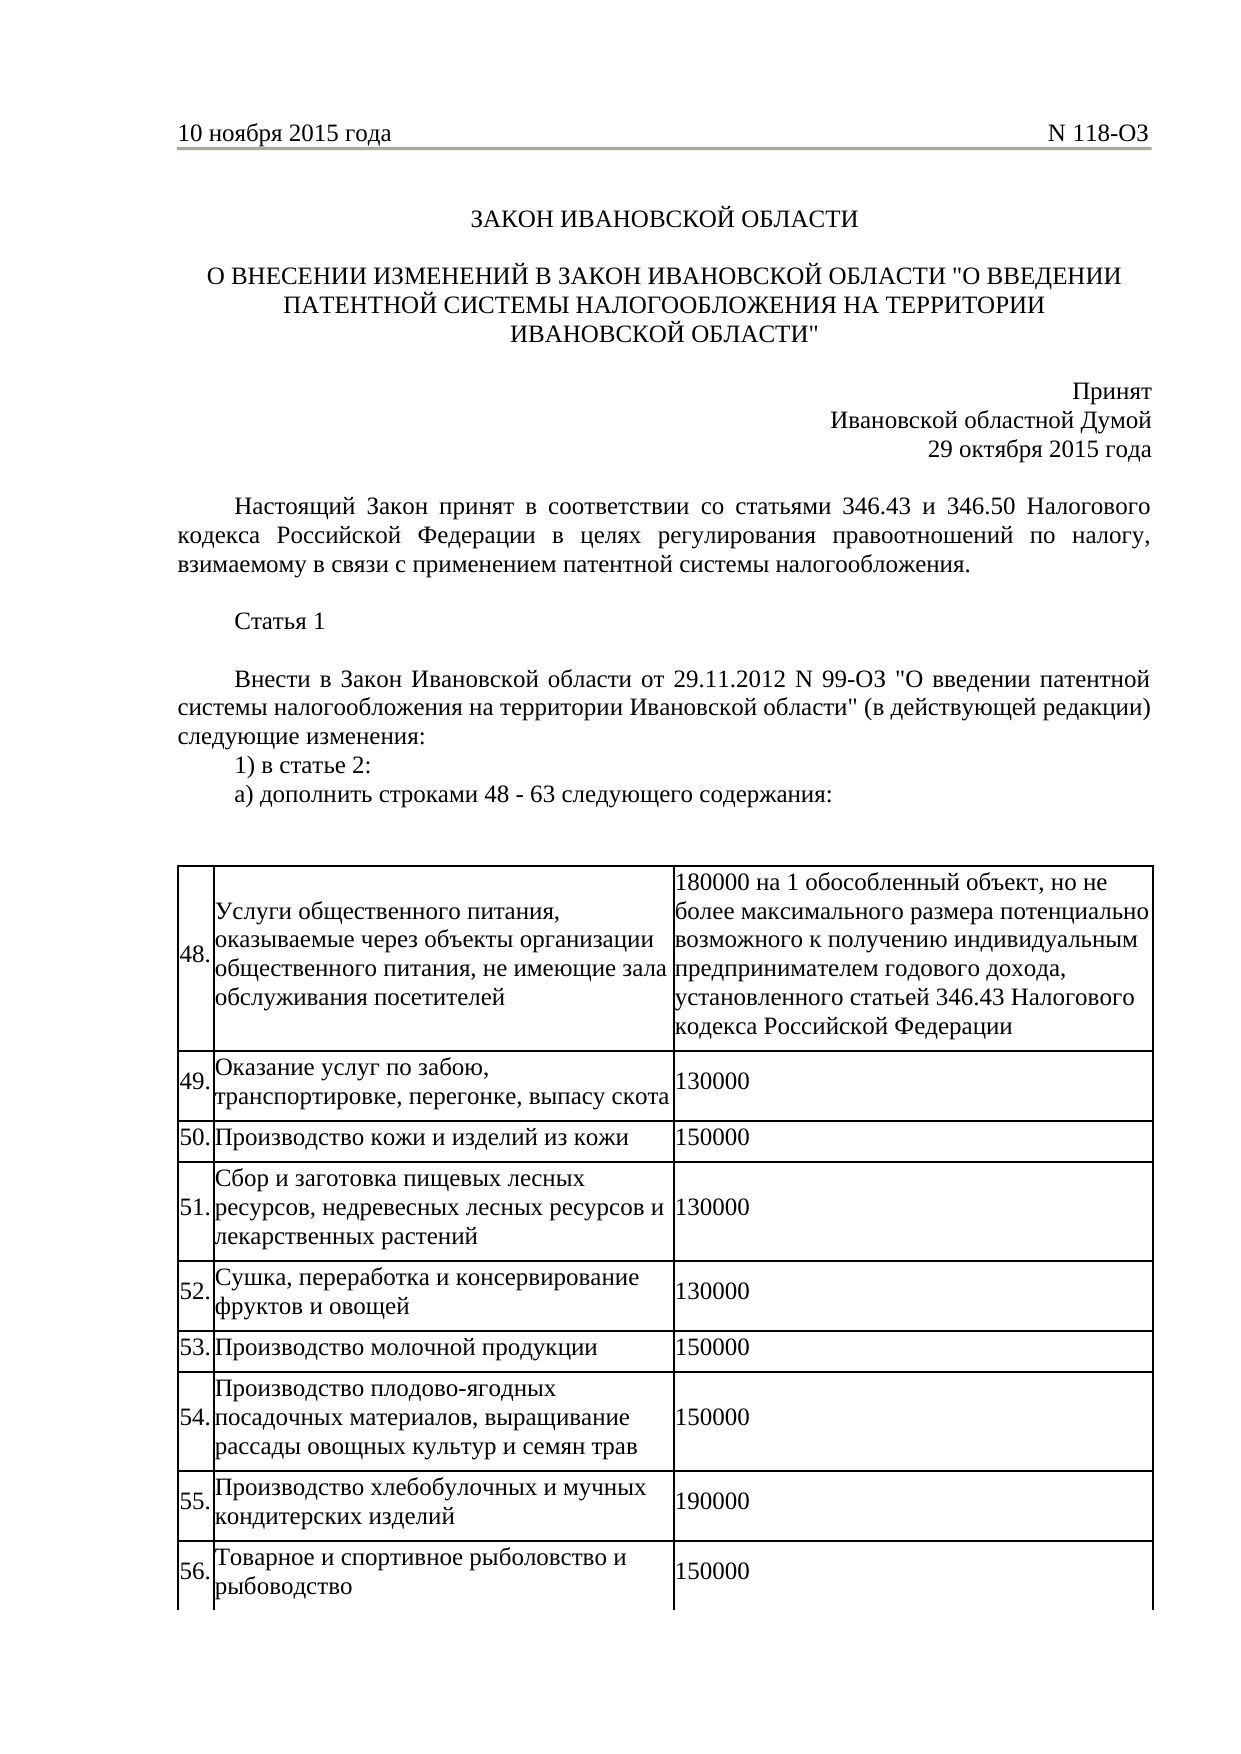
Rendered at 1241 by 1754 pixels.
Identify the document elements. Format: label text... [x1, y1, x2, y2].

table_cell 56. [179, 1542, 213, 1610]
table_cell Оказание услуг по забою, транспортировке, перегонке, выпасу скота [215, 1052, 673, 1120]
table_cell Производство плодово-ягодных посадочных материалов, выращивание рассады овощных культур и семян трав [215, 1373, 673, 1470]
table_cell 130000 [675, 1262, 1152, 1330]
table_cell 150000 [675, 1542, 1152, 1610]
text Настоящий Закон принят в соответствии со статьями 346.43 и 346.50 Налогового кодекса Российской Федерации в целях регулирования правоотношений по налогу, взимаемому в связи с применением патентной системы налогообложения. [177, 491, 1152, 577]
table_cell Производство кожи и изделий из кожи [215, 1122, 673, 1161]
table_cell 51. [179, 1163, 213, 1260]
table_cell Товарное и спортивное рыболовство и рыбоводство [215, 1542, 673, 1610]
text Статья 1 [177, 606, 1152, 635]
text ПАТЕНТНОЙ СИСТЕМЫ НАЛОГООБЛОЖЕНИЯ НА ТЕРРИТОРИИ [177, 290, 1152, 319]
table_cell 130000 [675, 1052, 1152, 1120]
table_cell 55. [179, 1472, 213, 1540]
table_cell 54. [179, 1373, 213, 1470]
table_cell 130000 [675, 1163, 1152, 1260]
table_header Услуги общественного питания, оказываемые через объекты организации общественного питания, не имеющие зала обслуживания посетителей [215, 867, 673, 1050]
table_cell 150000 [675, 1373, 1152, 1470]
table_cell 150000 [675, 1122, 1152, 1161]
table_cell Сушка, переработка и консервирование фруктов и овощей [215, 1262, 673, 1330]
text 29 октября 2015 года [177, 434, 1152, 462]
table_cell 52. [179, 1262, 213, 1330]
text 1) в статье 2: [177, 750, 1152, 779]
table_cell 190000 [675, 1472, 1152, 1540]
table_header 48. [179, 867, 213, 1050]
text ИВАНОВСКОЙ ОБЛАСТИ" [177, 319, 1152, 347]
table_cell 50. [179, 1122, 213, 1161]
table_cell 150000 [675, 1332, 1152, 1371]
table_cell Производство хлебобулочных и мучных кондитерских изделий [215, 1472, 673, 1540]
table_cell Производство молочной продукции [215, 1332, 673, 1371]
text а) дополнить строками 48 - 63 следующего содержания: [177, 779, 1152, 807]
text Принят [177, 376, 1152, 405]
table_cell Сбор и заготовка пищевых лесных ресурсов, недревесных лесных ресурсов и лекарственных растений [215, 1163, 673, 1260]
text 10 ноября 2015 года N 118-ОЗ [177, 118, 1152, 146]
table_cell 53. [179, 1332, 213, 1371]
table_header 180000 на 1 обособленный объект, но не более максимального размера потенциально возможного к получению индивидуальным предпринимателем годового дохода, установленного статьей 346.43 Налогового кодекса Российской Федерации [675, 867, 1152, 1050]
text Внести в Закон Ивановской области от 29.11.2012 N 99-ОЗ "О введении патентной системы налогообложения на территории Ивановской области" (в действующей редакции) следующие изменения: [177, 664, 1152, 750]
text О ВНЕСЕНИИ ИЗМЕНЕНИЙ В ЗАКОН ИВАНОВСКОЙ ОБЛАСТИ "О ВВЕДЕНИИ [177, 261, 1152, 290]
table_cell 49. [179, 1052, 213, 1120]
text Ивановской областной Думой [177, 405, 1152, 434]
text ЗАКОН ИВАНОВСКОЙ ОБЛАСТИ [177, 204, 1152, 232]
